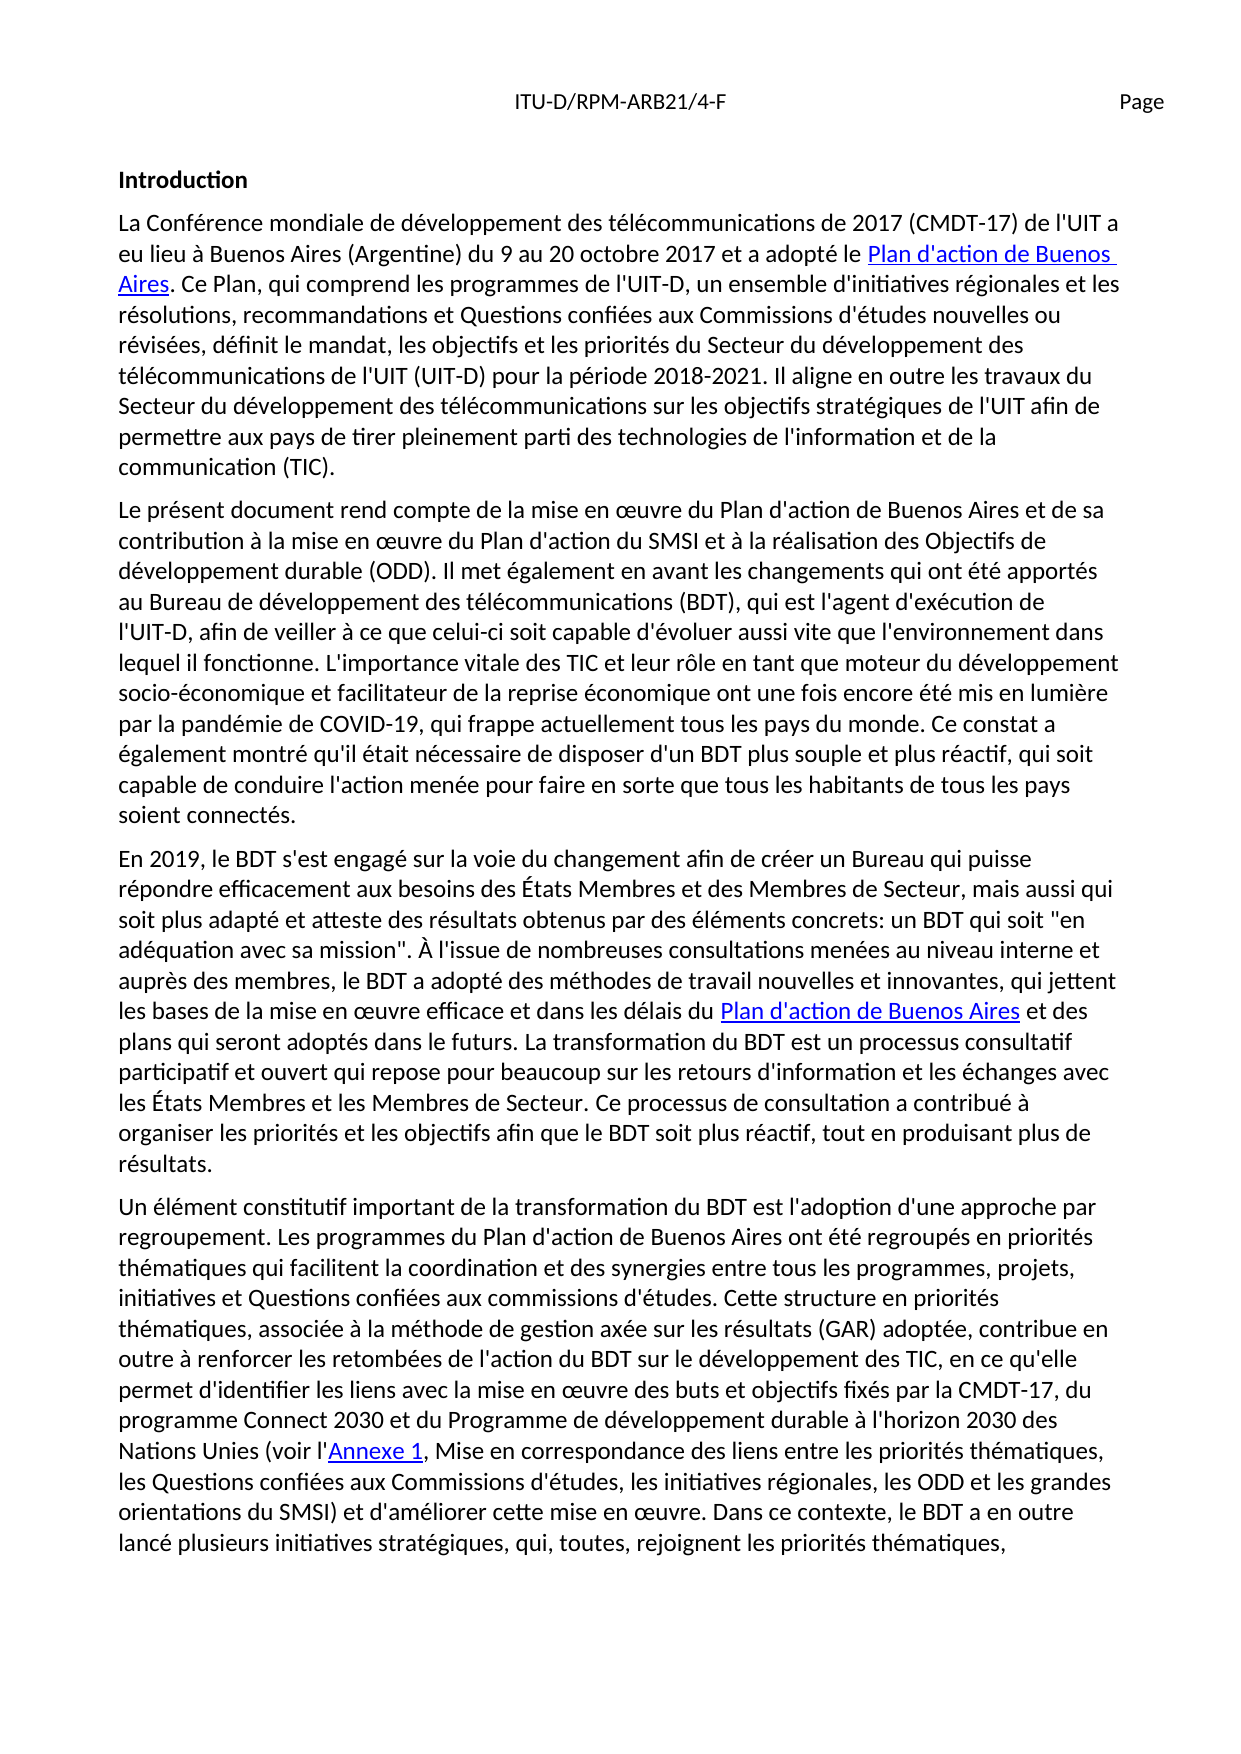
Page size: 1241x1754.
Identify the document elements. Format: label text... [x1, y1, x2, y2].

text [118, 1191, 1122, 1557]
text La Conférence mondiale de développement des télécommunications de 2017 (CMDT-17) de l'UIT a eu lieu à Buenos Aires (Argentine) du 9 au 20 octobre 2017 et a adopté le Plan d'action de Buenos Aires. Ce Plan, qui comprend les programmes de l'UIT-D, un ensemble d'initiatives régionales et les résolutions, recommandations et Questions confiées aux Commissions d'études nouvelles ou révisées, définit le mandat, les objectifs et les priorités du Secteur du développement des télécommunications de l'UIT (UIT-D) pour la période 2018-2021. Il aligne en outre les travaux du Secteur du développement des télécommunications sur les objectifs stratégiques de l'UIT afin de permettre aux pays de tirer pleinement parti des technologies de l'information et de la communication (TIC). [118, 207, 1122, 482]
text En 2019, le BDT s'est engagé sur la voie du changement afin de créer un Bureau qui puisse répondre efficacement aux besoins des États Membres et des Membres de Secteur, mais aussi qui soit plus adapté et atteste des résultats obtenus par des éléments concrets: un BDT qui soit "en adéquation avec sa mission". À l'issue de nombreuses consultations menées au niveau interne et auprès des membres, le BDT a adopté des méthodes de travail nouvelles et innovantes, qui jettent les bases de la mise en œuvre efficace et dans les délais du Plan d'action de Buenos Aires et des plans qui seront adoptés dans le futurs. La transformation du BDT est un processus consultatif participatif et ouvert qui repose pour beaucoup sur les retours d'information et les échanges avec les États Membres et les Membres de Secteur. Ce processus de consultation a contribué à organiser les priorités et les objectifs afin que le BDT soit plus réactif, tout en produisant plus de résultats. [118, 843, 1122, 1178]
subtitle Introduction [118, 164, 1122, 195]
text Le présent document rend compte de la mise en œuvre du Plan d'action de Buenos Aires et de sa contribution à la mise en œuvre du Plan d'action du SMSI et à la réalisation des Objectifs de développement durable (ODD). Il met également en avant les changements qui ont été apportés au Bureau de développement des télécommunications (BDT), qui est l'agent d'exécution de l'UIT-D, afin de veiller à ce que celui-ci soit capable d'évoluer aussi vite que l'environnement dans lequel il fonctionne. L'importance vitale des TIC et leur rôle en tant que moteur du développement socio-économique et facilitateur de la reprise économique ont une fois encore été mis en lumière par la pandémie de COVID-19, qui frappe actuellement tous les pays du monde. Ce constat a également montré qu'il était nécessaire de disposer d'un BDT plus souple et plus réactif, qui soit capable de conduire l'action menée pour faire en sorte que tous les habitants de tous les pays soient connectés. [118, 494, 1122, 830]
